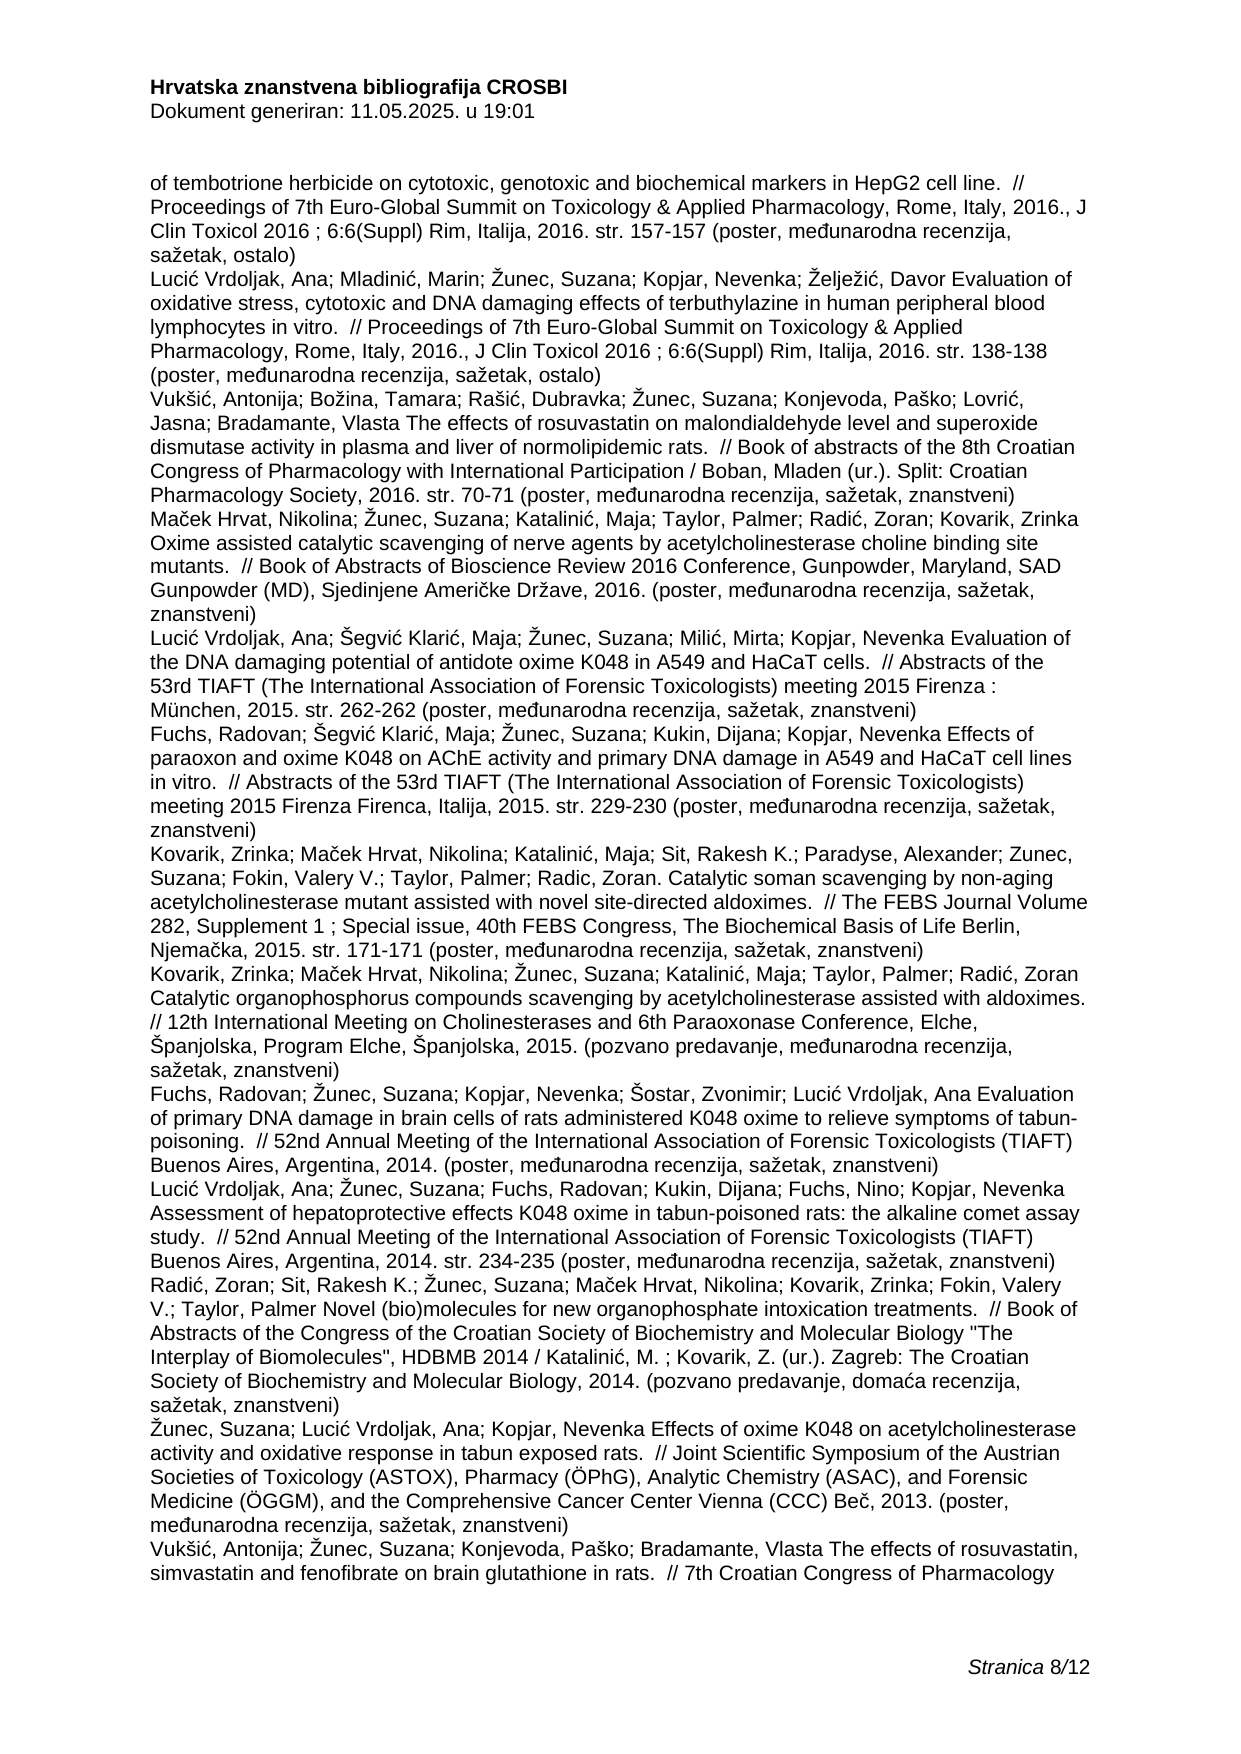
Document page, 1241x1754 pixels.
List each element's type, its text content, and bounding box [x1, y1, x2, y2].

text Fuchs, Radovan; Žunec, Suzana; Kopjar, Nevenka; Šostar, Zvonimir; Lucić Vrdoljak, Ana [150, 1081, 1090, 1177]
text Lucić Vrdoljak, Ana; Šegvić Klarić, Maja; Žunec, Suzana; Milić, Mirta; Kopjar, Nevenka [150, 626, 1090, 722]
text Žunec, Suzana; Lucić Vrdoljak, Ana; Kopjar, Nevenka [150, 1417, 1090, 1537]
text Vukšić, Antonija; Božina, Tamara; Rašić, Dubravka; Žunec, Suzana; Konjevoda, Paško; Lovrić, Jasna; Bradamante, Vlasta [150, 387, 1090, 506]
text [150, 1537, 1090, 1584]
text Fuchs, Radovan; Šegvić Klarić, Maja; Žunec, Suzana; Kukin, Dijana; Kopjar, Nevenka [150, 722, 1090, 842]
text Radić, Zoran; Sit, Rakesh K.; Žunec, Suzana; Maček Hrvat, Nikolina; Kovarik, Zrinka; Fokin, Valery V.; Taylor, Palmer [150, 1273, 1090, 1417]
text Kovarik, Zrinka; Maček Hrvat, Nikolina; Katalinić, Maja; Sit, Rakesh K.; Paradyse, Alexander; Zunec, Suzana; Fokin, Valery V.; Taylor, Palmer; Radic, Zoran. [150, 842, 1090, 962]
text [150, 171, 1090, 267]
text Lucić Vrdoljak, Ana; Žunec, Suzana; Fuchs, Radovan; Kukin, Dijana; Fuchs, Nino; Kopjar, Nevenka [150, 1177, 1090, 1273]
text Lucić Vrdoljak, Ana; Mladinić, Marin; Žunec, Suzana; Kopjar, Nevenka; Želježić, Davor [150, 267, 1090, 387]
text Maček Hrvat, Nikolina; Žunec, Suzana; Katalinić, Maja; Taylor, Palmer; Radić, Zoran; Kovarik, Zrinka [150, 506, 1090, 626]
text Kovarik, Zrinka; Maček Hrvat, Nikolina; Žunec, Suzana; Katalinić, Maja; Taylor, Palmer; Radić, Zoran [150, 962, 1090, 1081]
